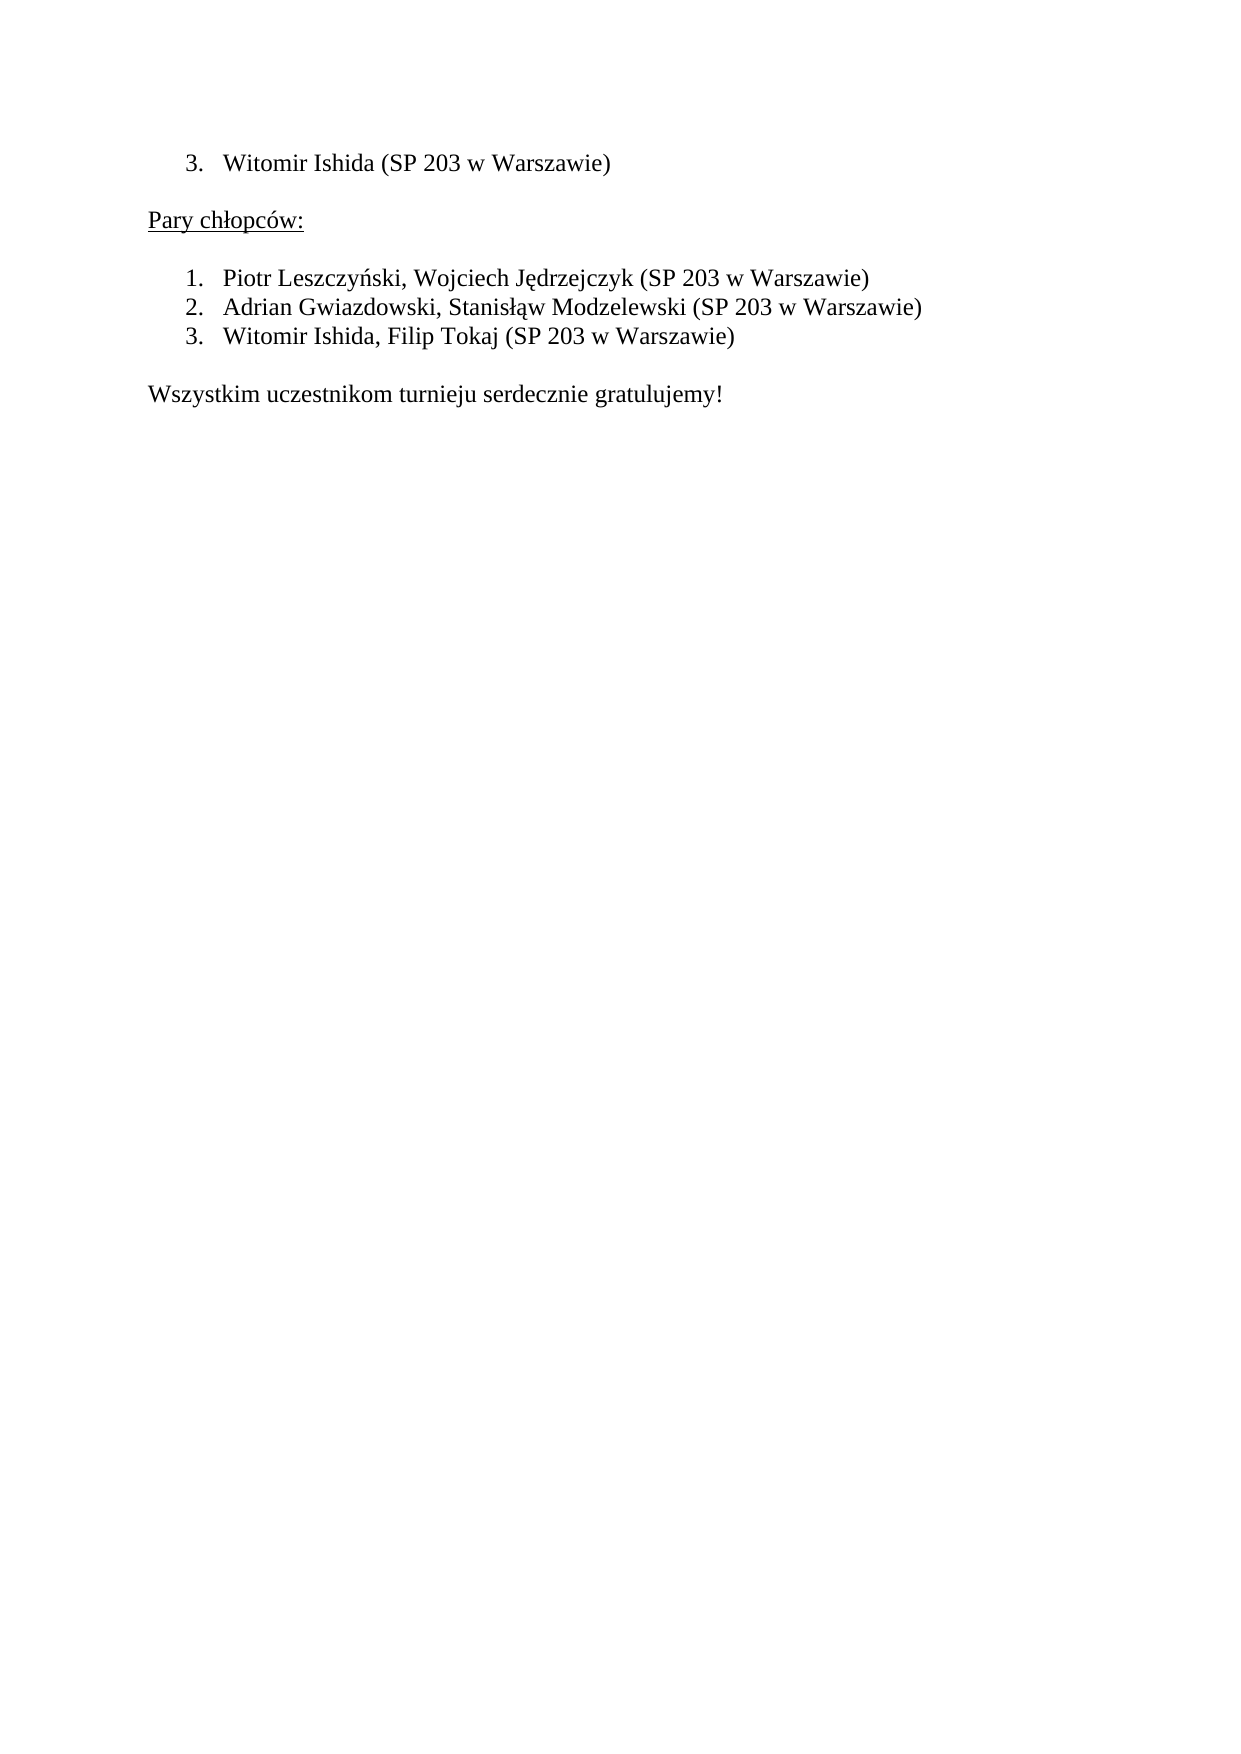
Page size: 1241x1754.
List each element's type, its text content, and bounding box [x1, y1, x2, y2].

text Wszystkim uczestnikom turnieju serdecznie gratulujemy! [148, 379, 1093, 408]
text Pary chłopców: [148, 206, 1093, 234]
list Piotr Leszczyński, Wojciech Jędrzejczyk (SP 203 w Warszawie) [185, 263, 1093, 292]
list Witomir Ishida (SP 203 w Warszawie) [185, 148, 1093, 176]
list Witomir Ishida, Filip Tokaj (SP 203 w Warszawie) [185, 321, 1093, 350]
list Adrian Gwiazdowski, Stanisłąw Modzelewski (SP 203 w Warszawie) [185, 292, 1093, 321]
